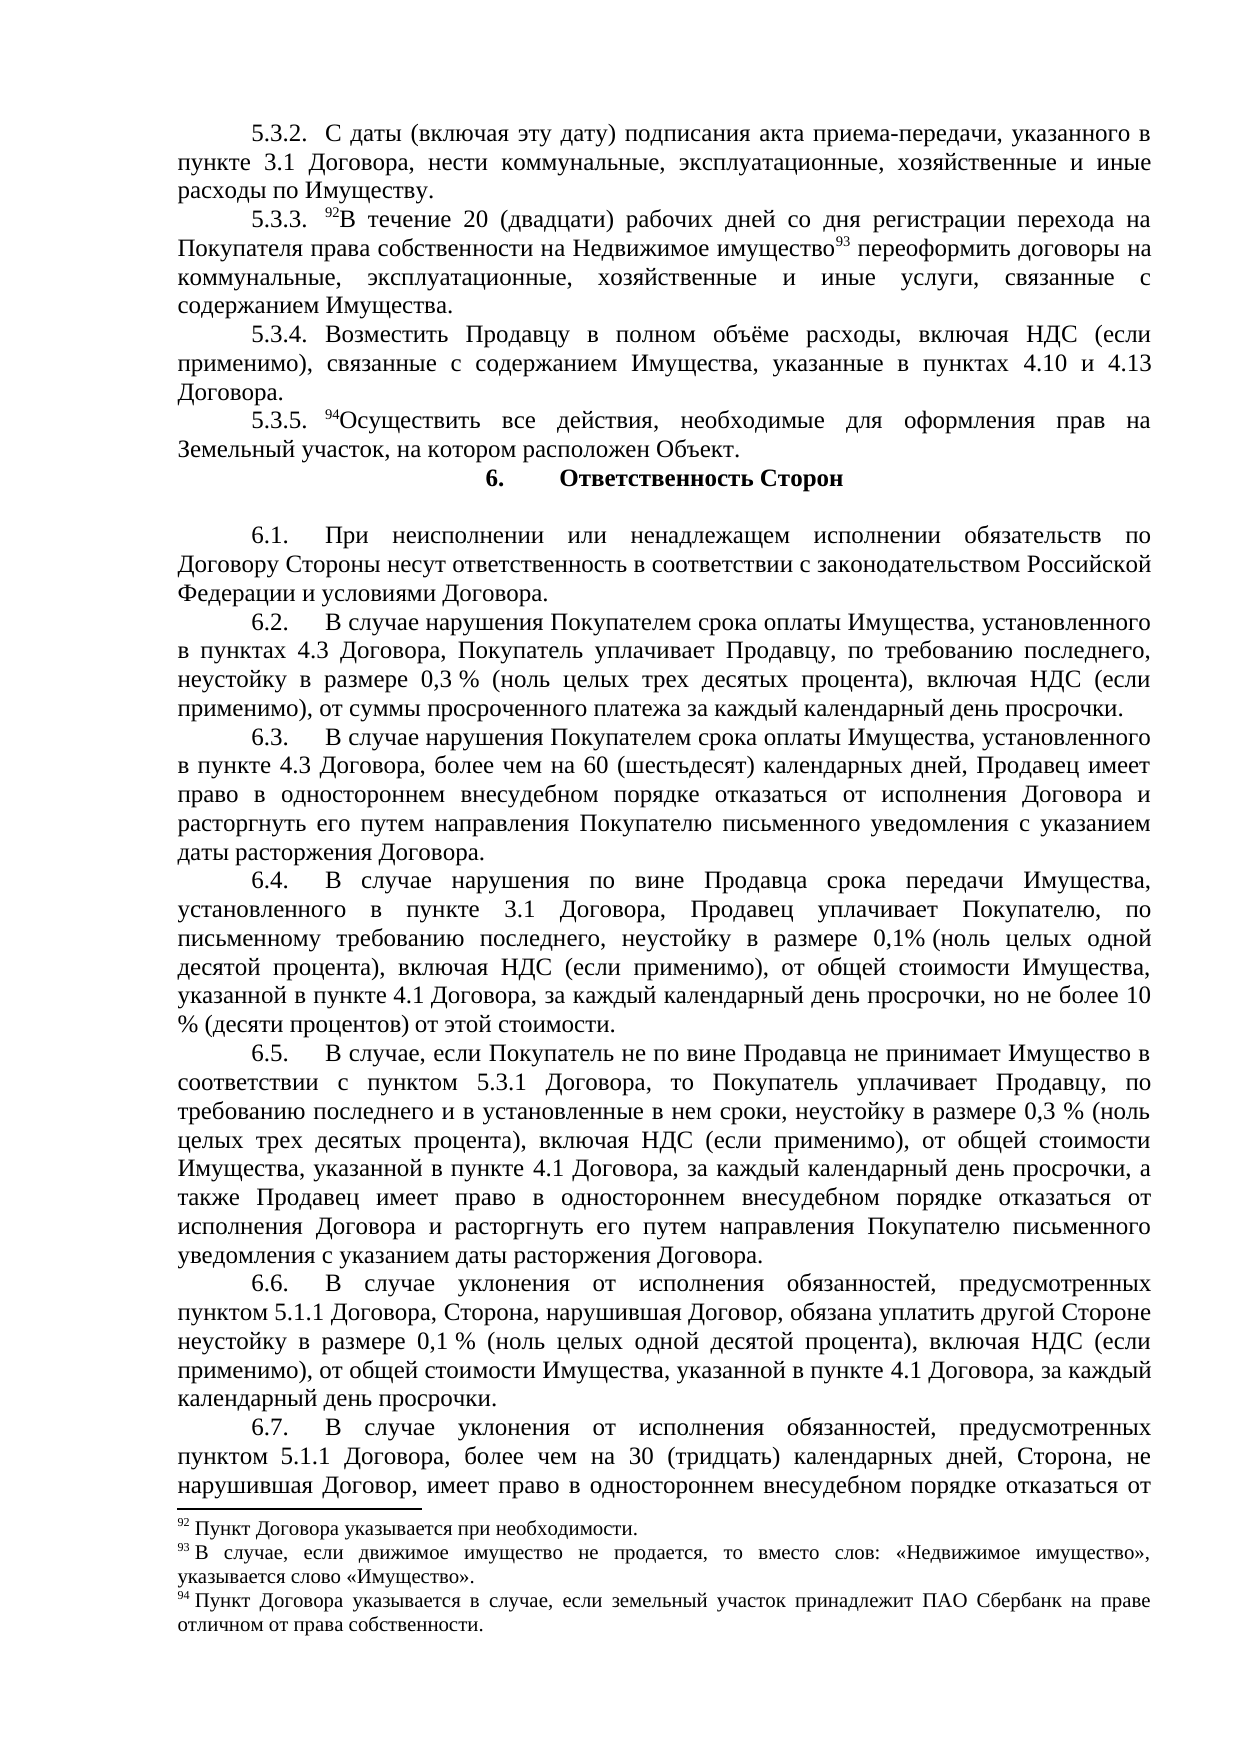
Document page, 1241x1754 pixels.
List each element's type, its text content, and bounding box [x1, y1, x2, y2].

list В случае нарушения по вине Продавца срока передачи Имущества, установленного в пункте 3.1 Договора, Продавец уплачивает Покупателю, по письменному требованию последнего, неустойку в размере 0,1% (ноль целых одной десятой процента), включая НДС (если применимо), от общей стоимости Имущества, указанной в пункте 4.1 Договора, за каждый календарный день просрочки, но не более 10 % (десяти процентов) от этой стоимости. [177, 866, 1152, 1038]
list Возместить Продавцу в полном объёме расходы, включая НДС (если применимо), связанные с содержанием Имущества, указанные в пунктах 4.10 и 4.13 Договора. [177, 319, 1152, 406]
list При неисполнении или ненадлежащем исполнении обязательств по Договору Стороны несут ответственность в соответствии с законодательством Российской Федерации и условиями Договора. [177, 521, 1152, 607]
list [177, 1412, 1152, 1498]
list Осуществить все действия, необходимые для оформления прав на Земельный участок, на котором расположен Объект. [177, 406, 1152, 463]
list В случае нарушения Покупателем срока оплаты Имущества, установленного в пункте 4.3 Договора, более чем на 60 (шестьдесят) календарных дней, Продавец имеет право в одностороннем внесудебном порядке отказаться от исполнения Договора и расторгнуть его путем направления Покупателю письменного уведомления с указанием даты расторжения Договора. [177, 722, 1152, 866]
list С даты (включая эту дату) подписания акта приема-передачи, указанного в пункте 3.1 Договора, нести коммунальные, эксплуатационные, хозяйственные и иные расходы по Имуществу. [177, 118, 1152, 204]
list В течение 20 (двадцати) рабочих дней со дня регистрации перехода на Покупателя права собственности на Недвижимое имущество переоформить договоры на коммунальные, эксплуатационные, хозяйственные и иные услуги, связанные с содержанием Имущества. [177, 204, 1152, 319]
list Ответственность Сторон [177, 463, 1152, 492]
list В случае нарушения Покупателем срока оплаты Имущества, установленного в пунктах 4.3 Договора, Покупатель уплачивает Продавцу, по требованию последнего, неустойку в размере 0,3 % (ноль целых трех десятых процента), включая НДС (если применимо), от суммы просроченного платежа за каждый календарный день просрочки. [177, 607, 1152, 722]
list В случае, если Покупатель не по вине Продавца не принимает Имущество в соответствии с пунктом 5.3.1 Договора, то Покупатель уплачивает Продавцу, по требованию последнего и в установленные в нем сроки, неустойку в размере 0,3 % (ноль целых трех десятых процента), включая НДС (если применимо), от общей стоимости Имущества, указанной в пункте 4.1 Договора, за каждый календарный день просрочки, а также Продавец имеет право в одностороннем внесудебном порядке отказаться от исполнения Договора и расторгнуть его путем направления Покупателю письменного уведомления с указанием даты расторжения Договора. [177, 1038, 1152, 1268]
list В случае уклонения от исполнения обязанностей, предусмотренных пунктом 5.1.1 Договора, Сторона, нарушившая Договор, обязана уплатить другой Стороне неустойку в размере 0,1 % (ноль целых одной десятой процента), включая НДС (если применимо), от общей стоимости Имущества, указанной в пункте 4.1 Договора, за каждый календарный день просрочки. [177, 1268, 1152, 1412]
